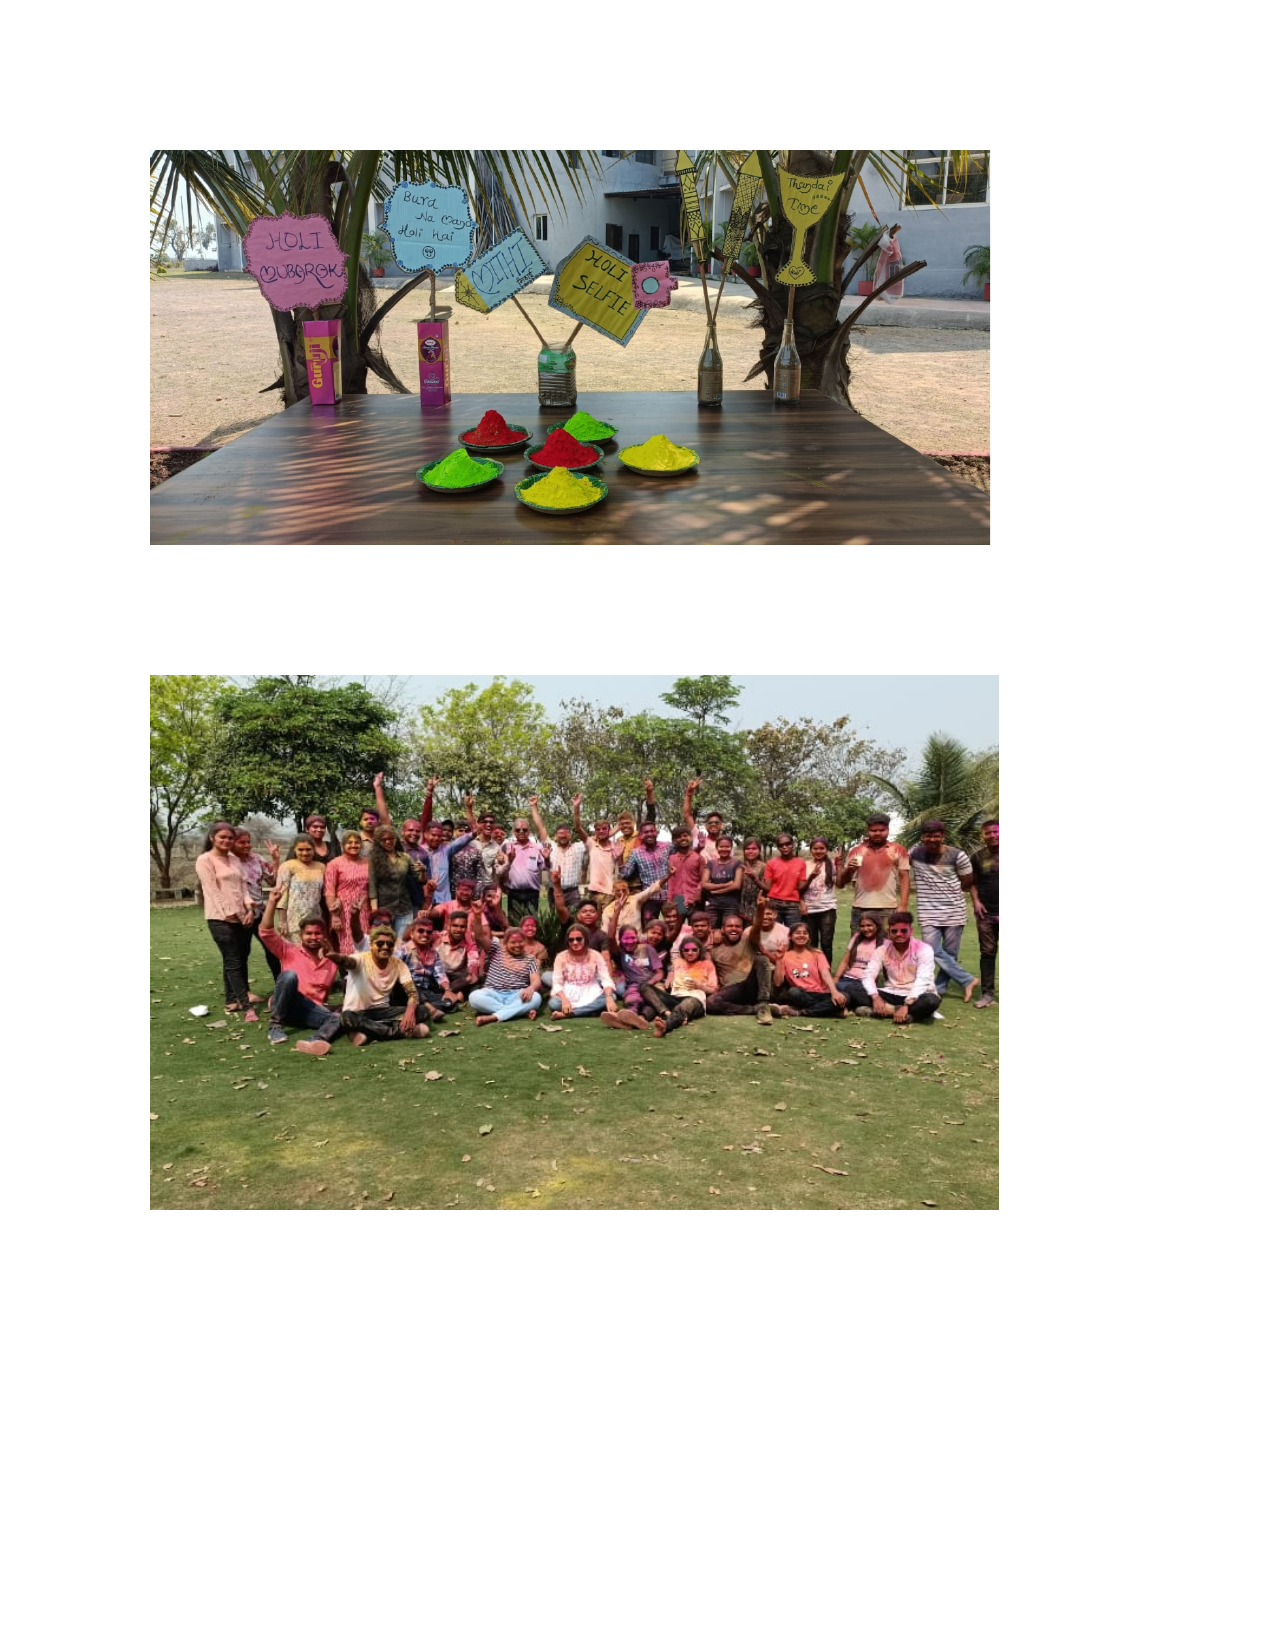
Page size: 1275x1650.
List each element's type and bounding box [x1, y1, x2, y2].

picture [150, 675, 999, 1210]
picture [150, 150, 991, 545]
